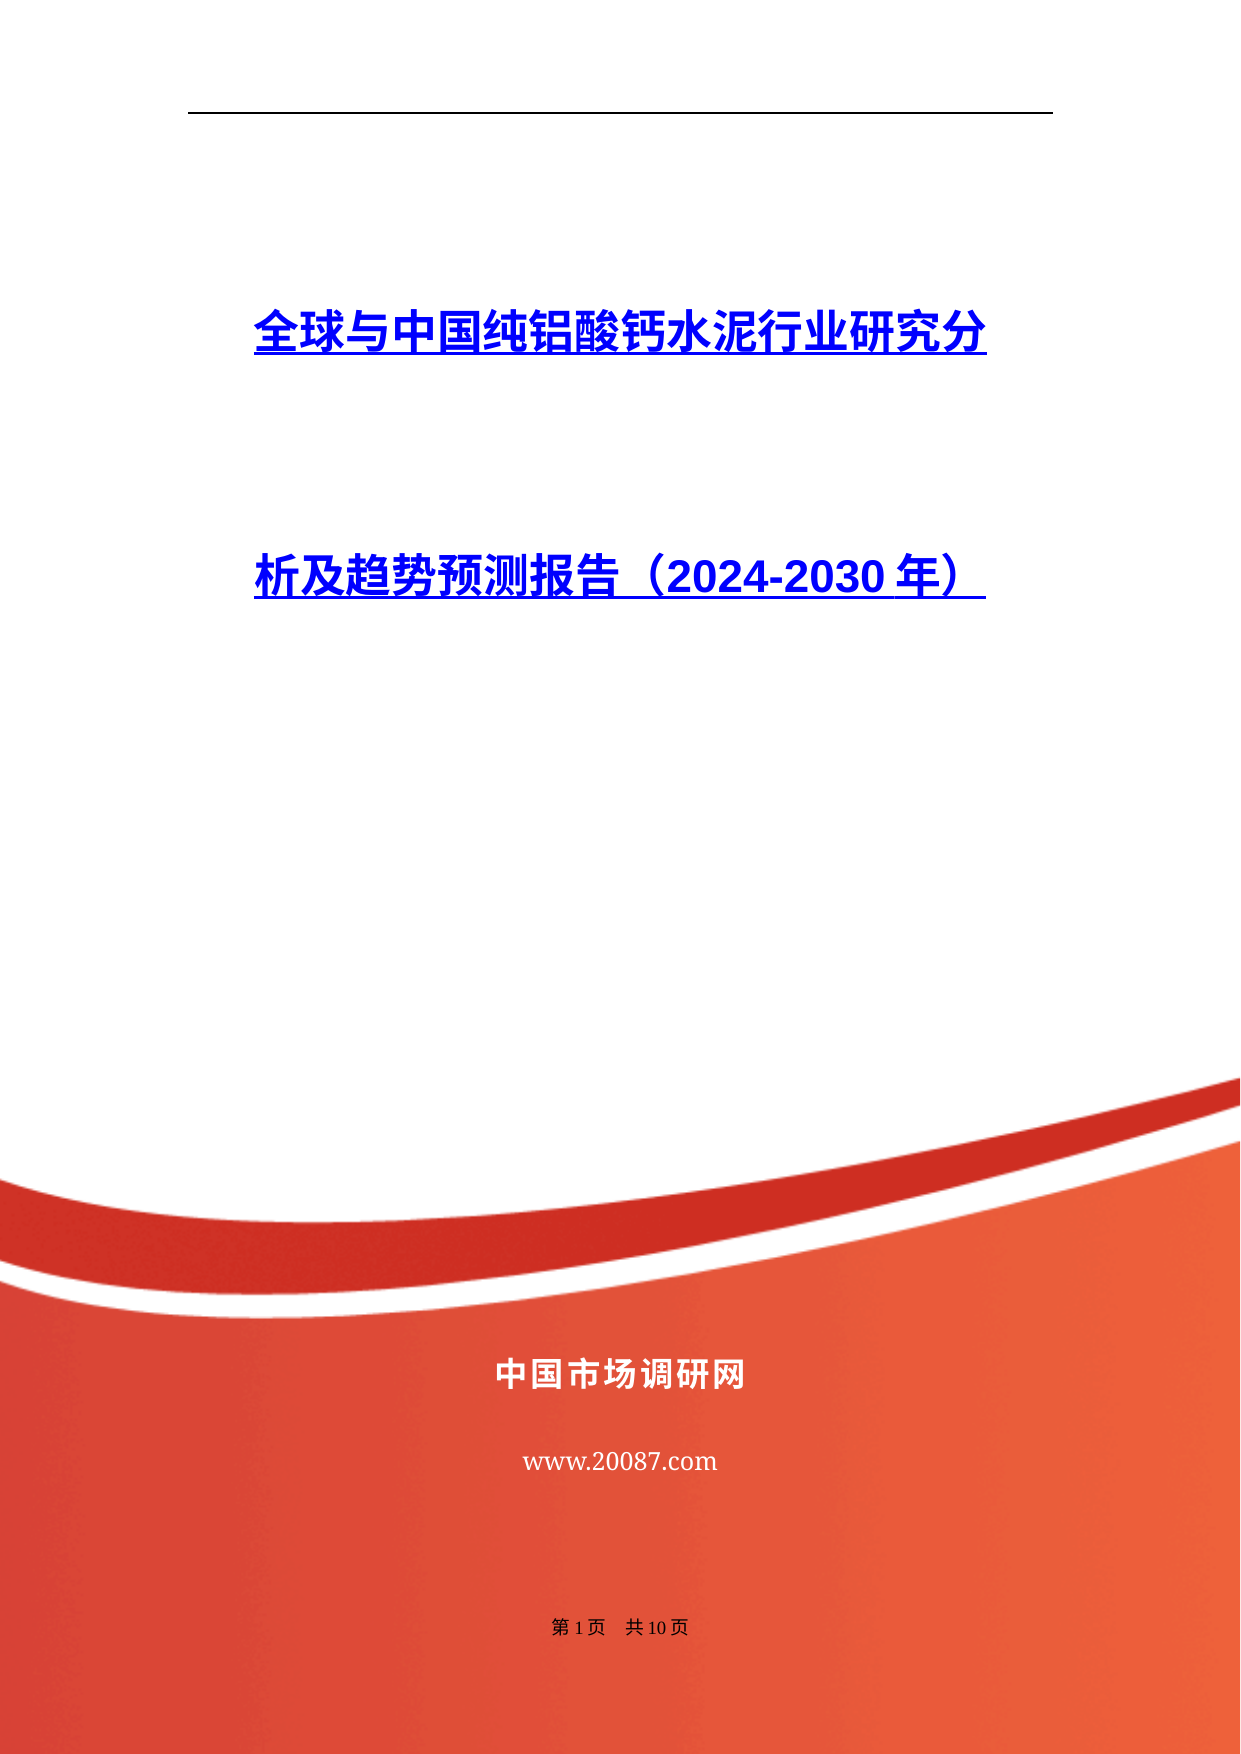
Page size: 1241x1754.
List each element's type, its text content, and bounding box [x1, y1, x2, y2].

text www.20087.com [187, 1428, 1053, 1493]
picture [0, 1006, 1241, 1754]
subtitle 中国市场调研网 [187, 1339, 1053, 1404]
table_header 全球与中国纯铝酸钙水泥行业研究分析及趋势预测报告（2024-2030年） [188, 207, 1053, 773]
